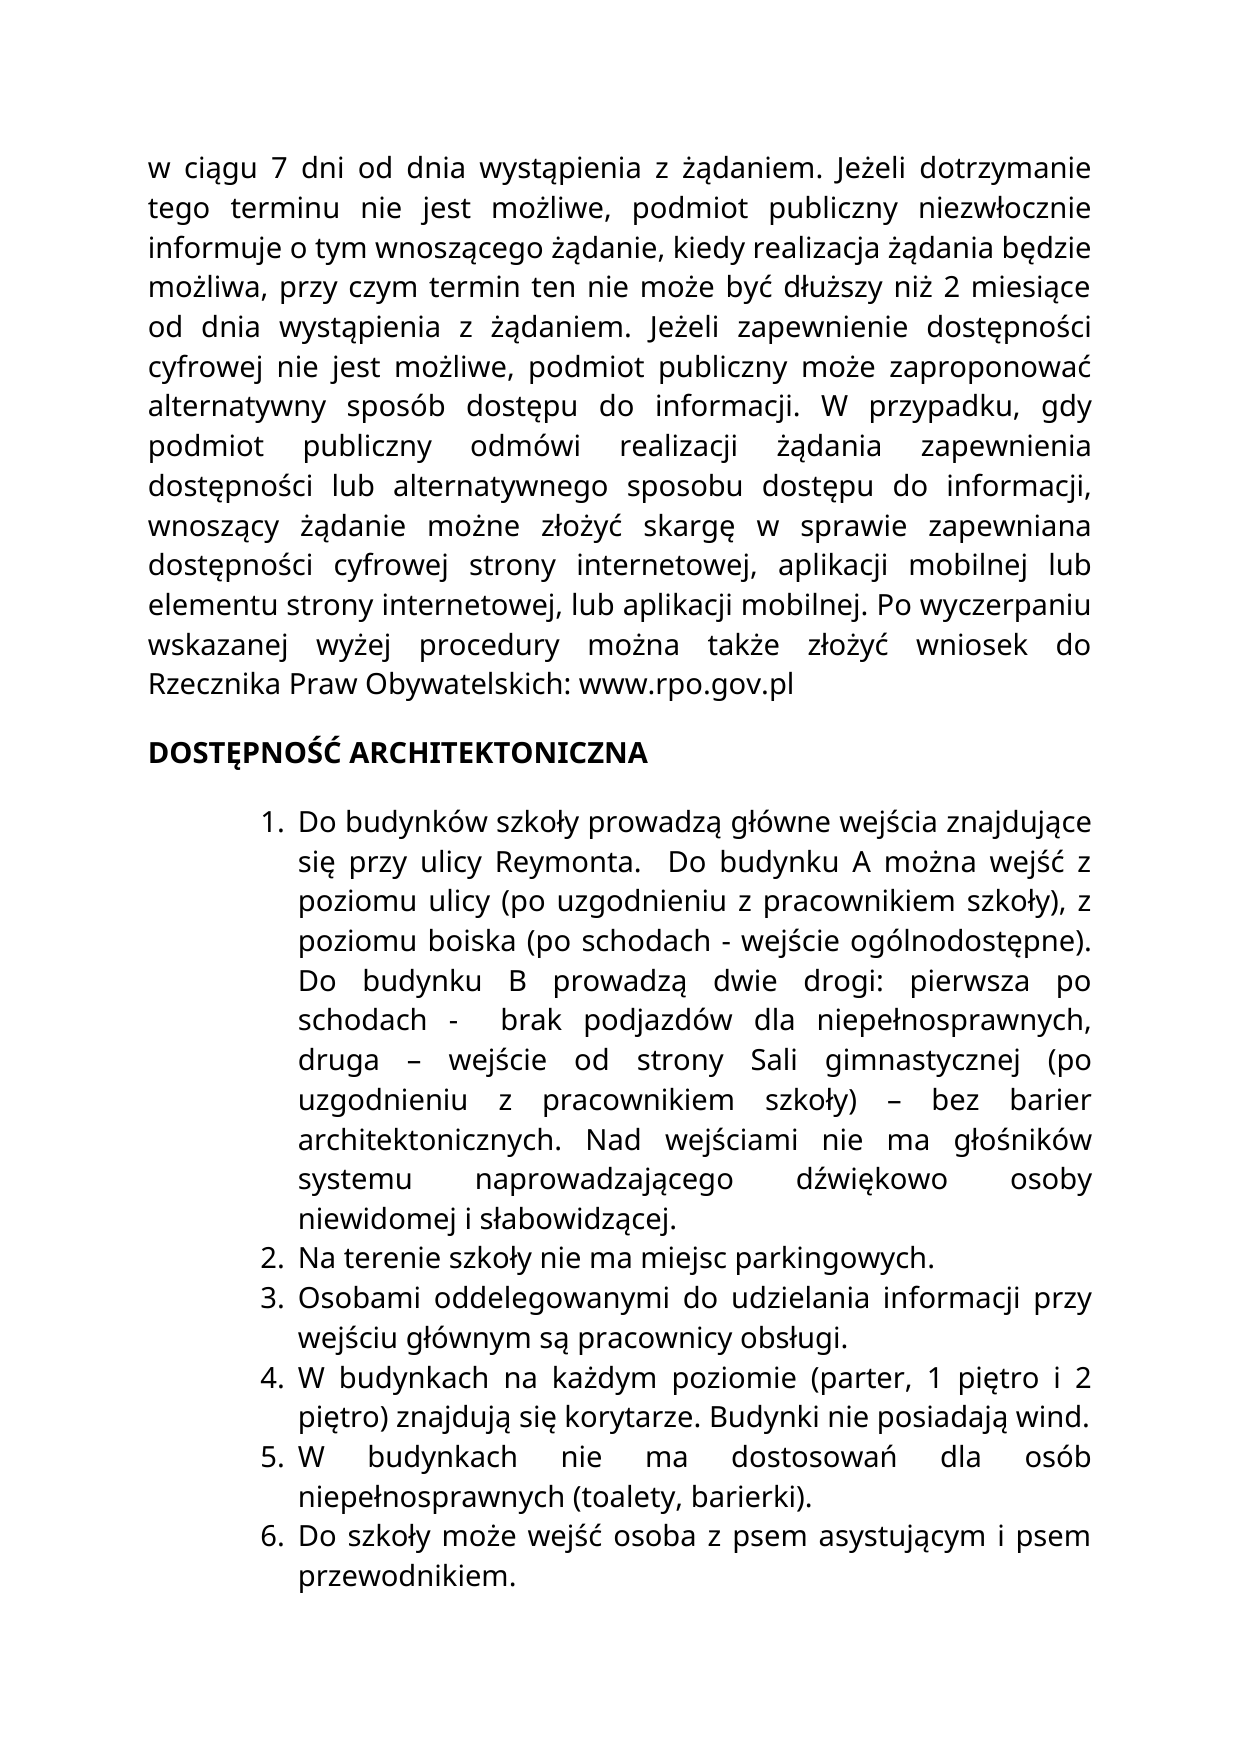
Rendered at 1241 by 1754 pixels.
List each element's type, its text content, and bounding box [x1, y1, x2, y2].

list Do szkoły może wejść osoba z psem asystującym i psem przewodnikiem. [260, 1516, 1093, 1595]
list Do budynków szkoły prowadzą główne wejścia znajdujące się przy ulicy Reymonta. Do budynku A można wejść z poziomu ulicy (po uzgodnieniu z pracownikiem szkoły), z poziomu boiska (po schodach - wejście ogólnodostępne). Do budynku B prowadzą dwie drogi: pierwsza po schodach - brak podjazdów dla niepełnosprawnych, druga – wejście od strony Sali gimnastycznej (po uzgodnieniu z pracownikiem szkoły) – bez barier architektonicznych. Nad wejściami nie ma głośników systemu naprowadzającego dźwiękowo osoby niewidomej i słabowidzącej. [260, 801, 1093, 1238]
list Osobami oddelegowanymi do udzielania informacji przy wejściu głównym są pracownicy obsługi. [260, 1277, 1093, 1357]
list W budynkach nie ma dostosowań dla osób niepełnosprawnych (toalety, barierki). [260, 1436, 1093, 1516]
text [148, 148, 1093, 703]
list W budynkach na każdym poziomie (parter, 1 piętro i 2 piętro) znajdują się korytarze. Budynki nie posiadają wind. [260, 1357, 1093, 1436]
text DOSTĘPNOŚĆ ARCHITEKTONICZNA [148, 732, 1093, 772]
list Na terenie szkoły nie ma miejsc parkingowych. [260, 1238, 1093, 1277]
